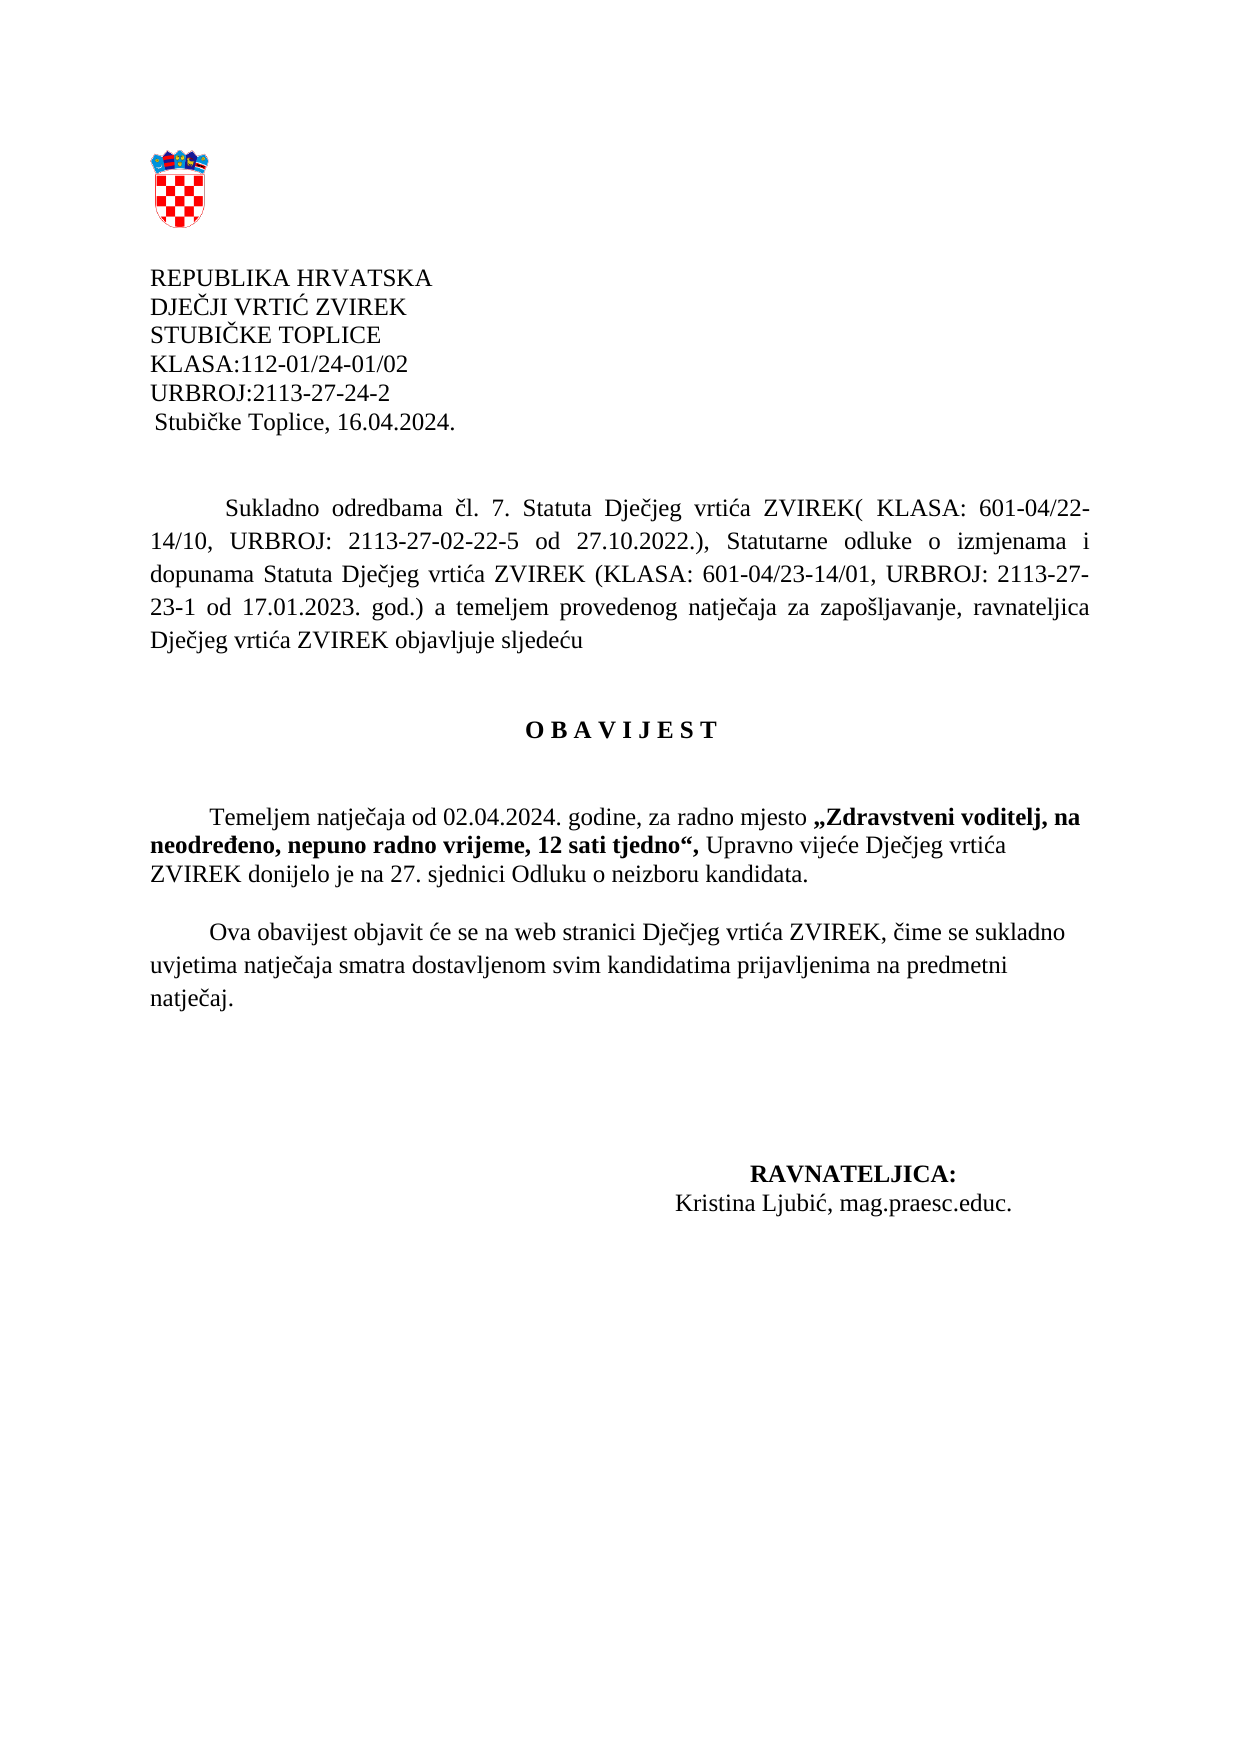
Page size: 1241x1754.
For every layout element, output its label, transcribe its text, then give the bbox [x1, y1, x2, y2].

text Sukladno odredbama čl. 7. Statuta Dječjeg vrtića ZVIREK( KLASA: 601-04/22-14/10, URBROJ: 2113-27-02-22-5 od 27.10.2022.), Statutarne odluke o izmjenama i dopunama Statuta Dječjeg vrtića ZVIREK (KLASA: 601-04/23-14/01, URBROJ: 2113-27-23-1 od 17.01.2023. god.) a temeljem provedenog natječaja za zapošljavanje, ravnateljica Dječjeg vrtića ZVIREK objavljuje sljedeću [150, 493, 1090, 654]
text STUBIČKE TOPLICE [150, 320, 1090, 349]
text Stubičke Toplice, 16.04.2024. [135, 407, 1090, 435]
text O B A V I J E S T [150, 716, 1090, 744]
text DJEČJI VRTIĆ ZVIREK [150, 292, 1090, 320]
text URBROJ:2113-27-24-2 [150, 378, 1090, 407]
text Kristina Ljubić, mag.praesc.educ. [150, 1188, 1090, 1217]
text Ova obavijest objavit će se na web stranici Dječjeg vrtića ZVIREK, čime se sukladno uvjetima natječaja smatra dostavljenom svim kandidatima prijavljenima na predmetni natječaj. [150, 917, 1090, 1012]
picture [150, 150, 209, 228]
text KLASA:112-01/24-01/02 [150, 349, 1090, 378]
text RAVNATELJICA: [150, 1159, 1090, 1188]
text Temeljem natječaja od 02.04.2024. godine, za radno mjesto „Zdravstveni voditelj, na neodređeno, nepuno radno vrijeme, 12 sati tjedno“, Upravno vijeće Dječjeg vrtića ZVIREK donijelo je na 27. sjednici Odluku o neizboru kandidata. [150, 802, 1090, 888]
text REPUBLIKA HRVATSKA [150, 263, 1090, 292]
